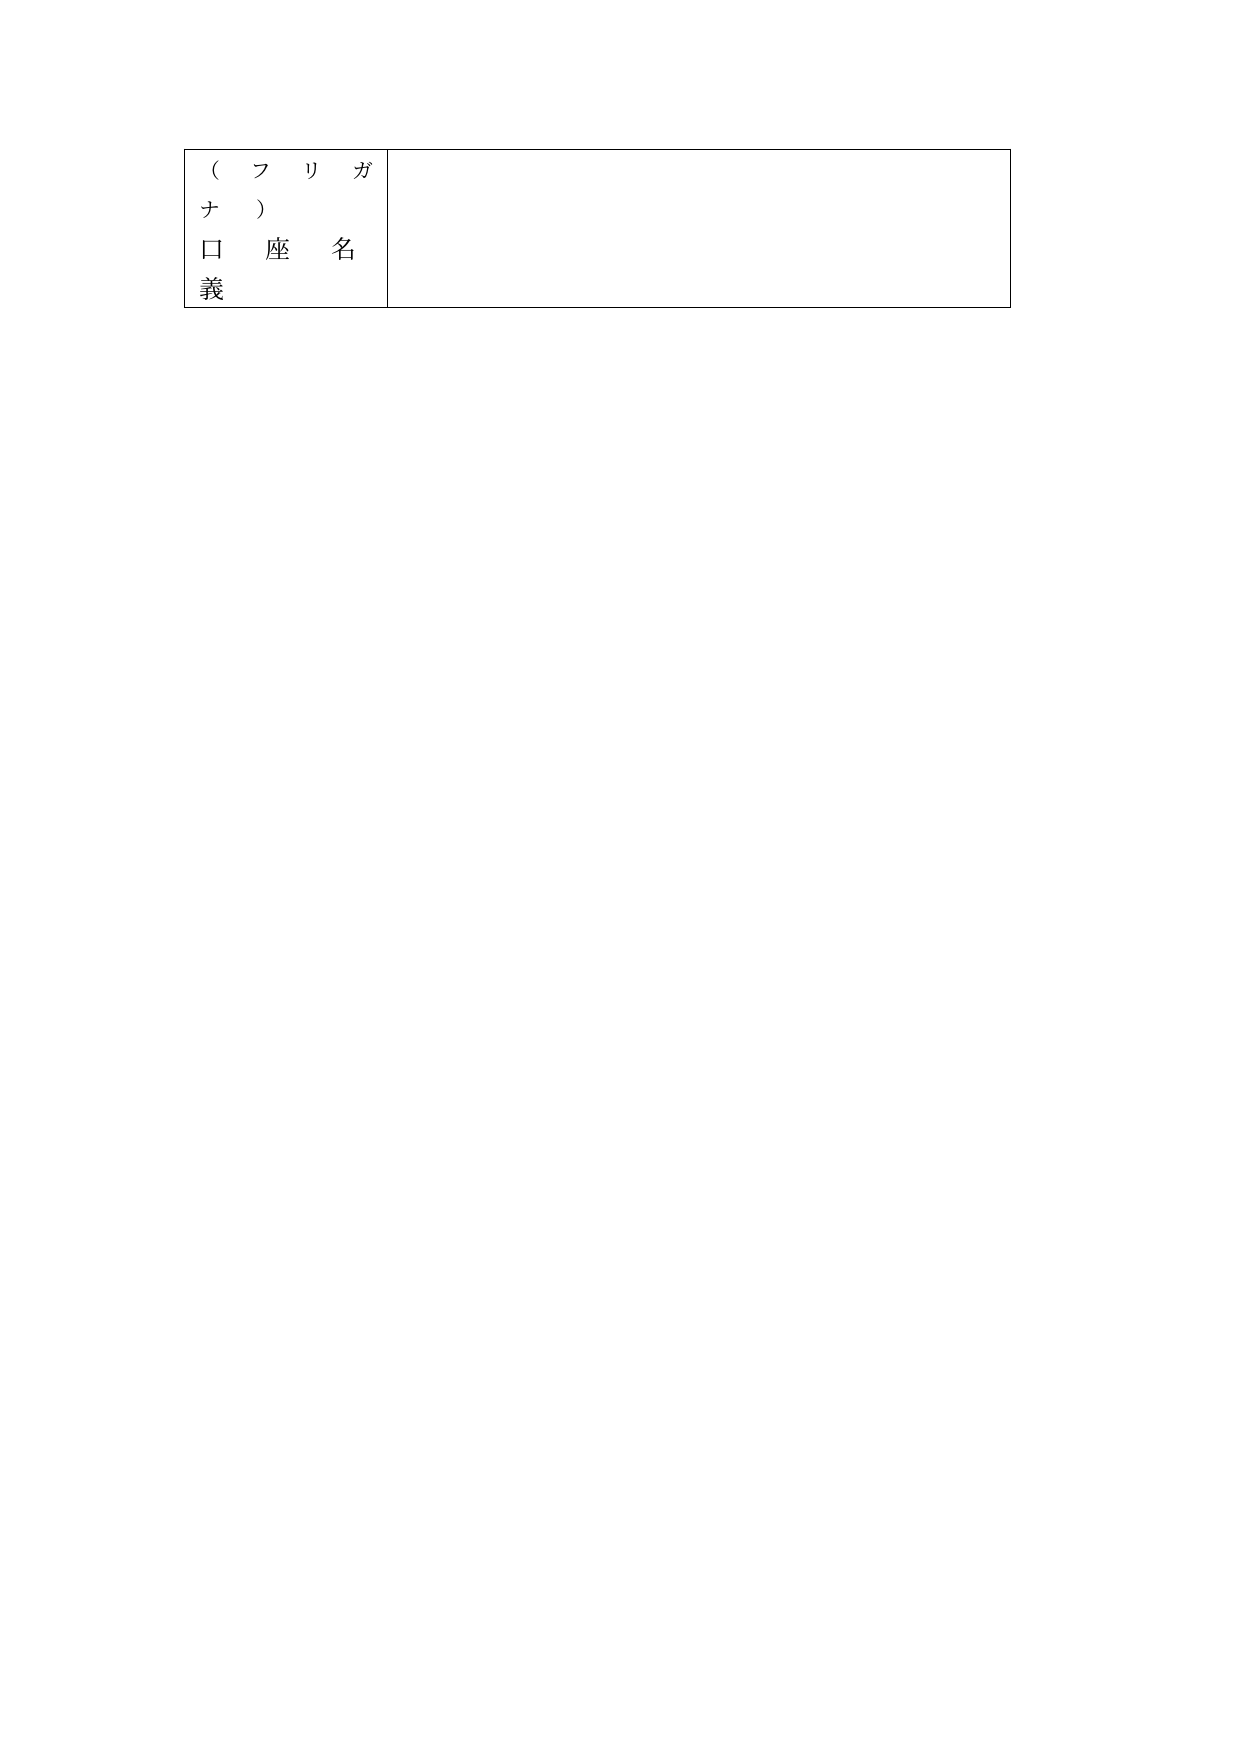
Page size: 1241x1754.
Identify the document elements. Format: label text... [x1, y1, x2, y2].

table_cell [388, 150, 1010, 307]
table_cell （フリガナ） 口座名義 [185, 150, 387, 307]
